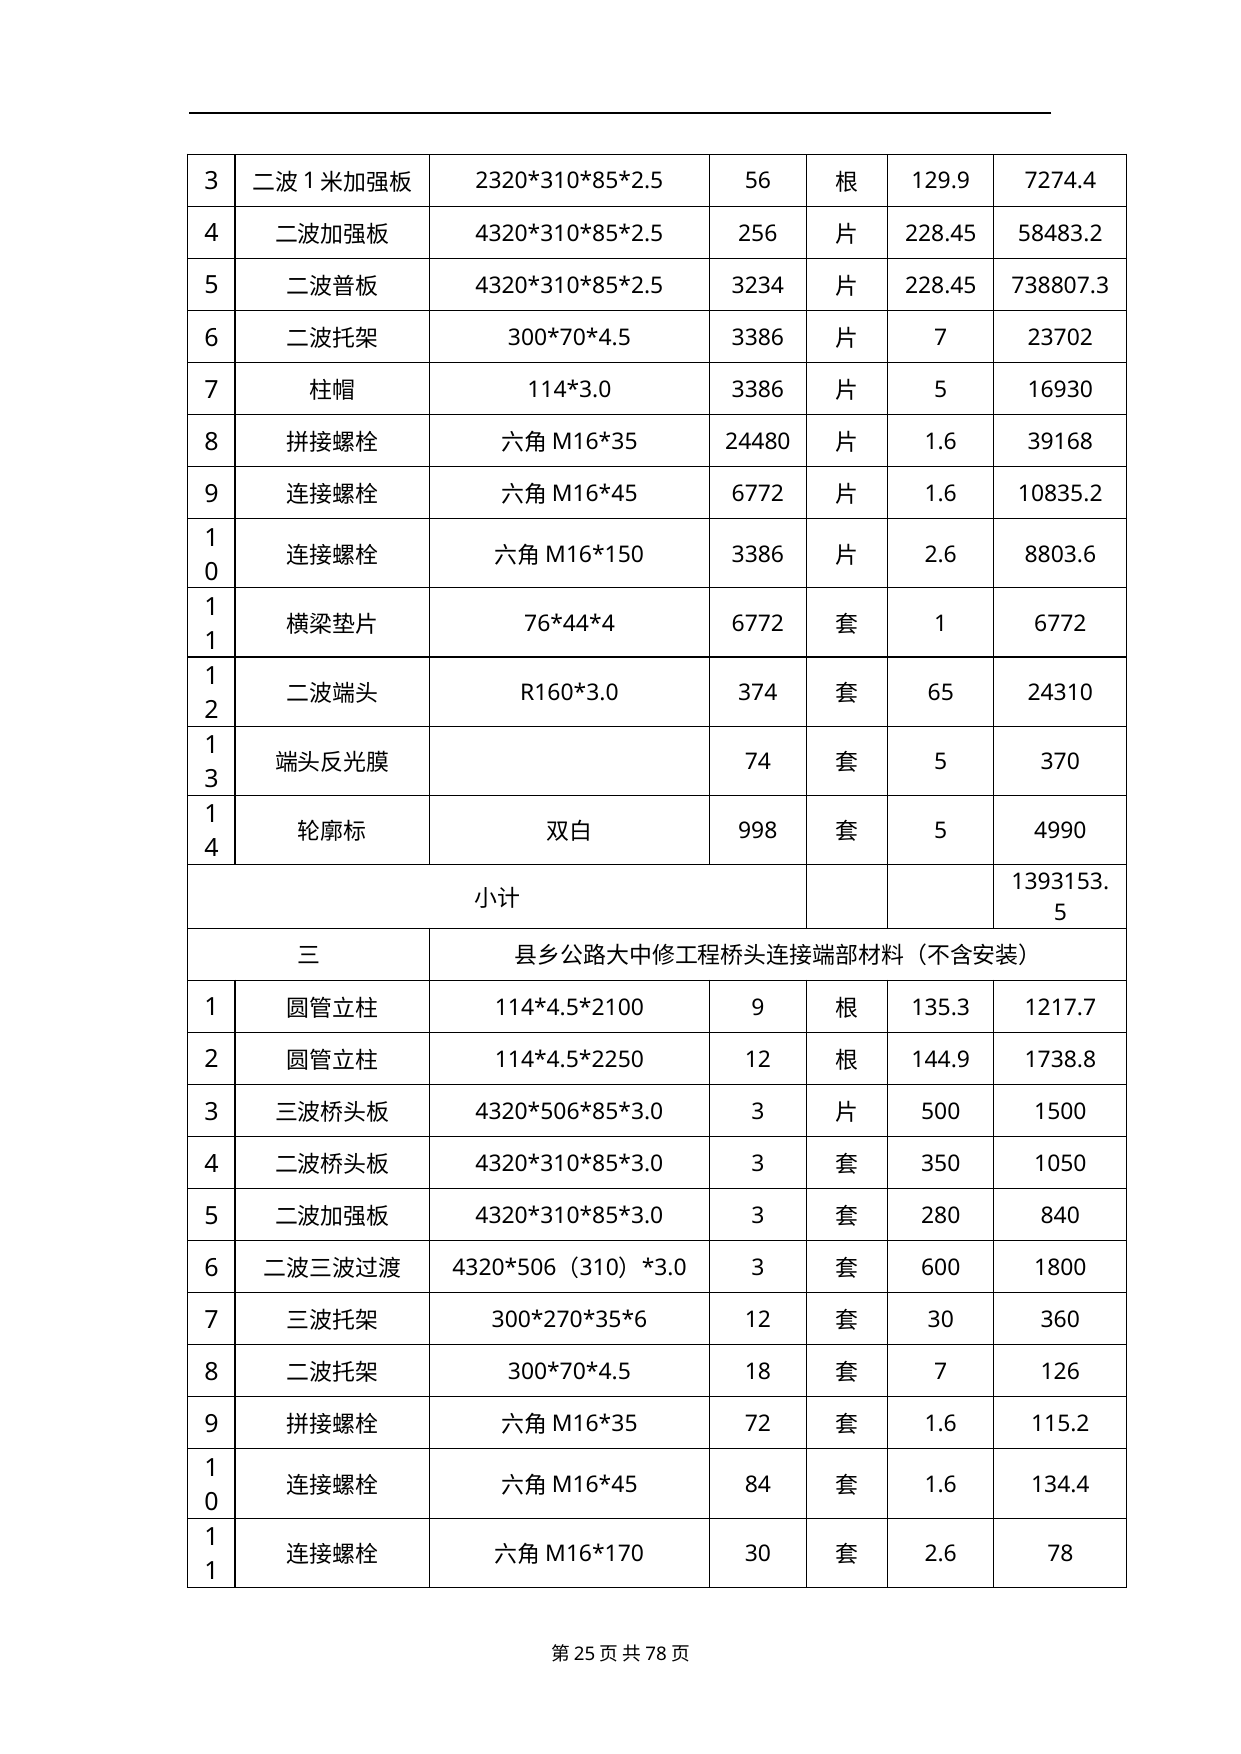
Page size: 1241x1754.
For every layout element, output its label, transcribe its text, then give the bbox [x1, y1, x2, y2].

table_cell 套 [807, 1293, 887, 1344]
table_cell 4 [188, 207, 234, 258]
table_cell 六角M16*170 [430, 1519, 709, 1587]
table_cell 拼接螺栓 [236, 415, 429, 466]
table_cell 3 [710, 1085, 806, 1136]
table_cell 套 [807, 1241, 887, 1292]
table_cell 114*4.5*2100 [430, 981, 709, 1032]
table_cell 2320*310*85*2.5 [430, 155, 709, 206]
table_cell 12 [710, 1033, 806, 1084]
table_cell 129.9 [888, 155, 993, 206]
table_cell 1.6 [888, 467, 993, 518]
table_cell 360 [994, 1293, 1126, 1344]
table_cell 23702 [994, 311, 1126, 362]
table_cell 三 [188, 929, 429, 979]
table_cell 3 [710, 1189, 806, 1240]
table_cell [888, 865, 993, 927]
table_cell 1393153.5 [994, 865, 1126, 927]
table_cell 二波端头 [236, 658, 429, 726]
table_cell 114*3.0 [430, 363, 709, 414]
table_cell 小计 [188, 865, 806, 927]
table_cell 10835.2 [994, 467, 1126, 518]
table_cell 1 [188, 981, 234, 1032]
table_cell 端头反光膜 [236, 727, 429, 795]
table_cell 3 [710, 1241, 806, 1292]
table_cell 30 [710, 1519, 806, 1587]
table_cell 1500 [994, 1085, 1126, 1136]
table_cell 4990 [994, 796, 1126, 864]
table_cell 片 [807, 467, 887, 518]
table_cell 7 [888, 1345, 993, 1396]
table_cell 5 [888, 363, 993, 414]
table_cell 1217.7 [994, 981, 1126, 1032]
table_cell [807, 865, 887, 927]
table_cell 300*70*4.5 [430, 1345, 709, 1396]
table_cell 998 [710, 796, 806, 864]
table_cell 县乡公路大中修工程桥头连接端部材料（不含安装） [430, 929, 1126, 979]
table_cell 13 [188, 727, 234, 795]
table_cell 7274.4 [994, 155, 1126, 206]
table_cell 片 [807, 259, 887, 310]
table_cell 片 [807, 519, 887, 587]
table_cell 4320*310*85*3.0 [430, 1189, 709, 1240]
table_cell 三波桥头板 [236, 1085, 429, 1136]
table_cell 4320*310*85*2.5 [430, 259, 709, 310]
table_cell 根 [807, 1033, 887, 1084]
table_cell 套 [807, 1397, 887, 1448]
table_cell 8 [188, 415, 234, 466]
table_cell 2.6 [888, 1519, 993, 1587]
table_cell 二波普板 [236, 259, 429, 310]
table_cell 1050 [994, 1137, 1126, 1188]
table_cell 300*70*4.5 [430, 311, 709, 362]
table_cell 300*270*35*6 [430, 1293, 709, 1344]
table_cell 135.3 [888, 981, 993, 1032]
table_cell 4 [188, 1137, 234, 1188]
table_cell 1738.8 [994, 1033, 1126, 1084]
table_cell 片 [807, 363, 887, 414]
table_cell 二波三波过渡 [236, 1241, 429, 1292]
table_cell 二波托架 [236, 311, 429, 362]
table_cell 套 [807, 1189, 887, 1240]
table_cell 10 [188, 519, 234, 587]
table_cell 根 [807, 981, 887, 1032]
table_cell 24480 [710, 415, 806, 466]
table_cell 500 [888, 1085, 993, 1136]
table_cell 84 [710, 1449, 806, 1517]
table_cell 1.6 [888, 1449, 993, 1517]
table_cell 4320*506*85*3.0 [430, 1085, 709, 1136]
table_cell 横梁垫片 [236, 588, 429, 656]
table_cell 根 [807, 155, 887, 206]
table_cell 10 [188, 1449, 234, 1517]
table_cell 76*44*4 [430, 588, 709, 656]
table_cell 228.45 [888, 259, 993, 310]
table_cell 5 [888, 796, 993, 864]
table_cell 6772 [710, 588, 806, 656]
table_cell 228.45 [888, 207, 993, 258]
table_cell [430, 727, 709, 795]
table_cell 600 [888, 1241, 993, 1292]
table_cell 1800 [994, 1241, 1126, 1292]
table_cell 3 [188, 1085, 234, 1136]
table_cell 9 [188, 467, 234, 518]
table_cell 6772 [994, 588, 1126, 656]
table_cell 六角M16*35 [430, 415, 709, 466]
table_cell 片 [807, 415, 887, 466]
table_cell 8803.6 [994, 519, 1126, 587]
table_cell 4320*506（310）*3.0 [430, 1241, 709, 1292]
table_cell 65 [888, 658, 993, 726]
table_cell 二波托架 [236, 1345, 429, 1396]
table_cell 2 [188, 1033, 234, 1084]
table_cell 14 [188, 796, 234, 864]
table_cell 6772 [710, 467, 806, 518]
table_cell 套 [807, 796, 887, 864]
table_cell 3 [188, 155, 234, 206]
table_cell 5 [188, 259, 234, 310]
table_cell 双白 [430, 796, 709, 864]
table_cell 连接螺栓 [236, 1449, 429, 1517]
table_cell 套 [807, 727, 887, 795]
table_cell 7 [188, 363, 234, 414]
table_cell 三波托架 [236, 1293, 429, 1344]
table_cell 套 [807, 1519, 887, 1587]
table_cell 3 [710, 1137, 806, 1188]
table_cell 30 [888, 1293, 993, 1344]
table_cell 24310 [994, 658, 1126, 726]
table_cell 8 [188, 1345, 234, 1396]
table_cell 六角M16*45 [430, 467, 709, 518]
table_cell 11 [188, 588, 234, 656]
table_cell 134.4 [994, 1449, 1126, 1517]
table_cell 5 [188, 1189, 234, 1240]
table_cell 1.6 [888, 1397, 993, 1448]
table_cell 18 [710, 1345, 806, 1396]
table_cell 738807.3 [994, 259, 1126, 310]
table_cell 六角M16*35 [430, 1397, 709, 1448]
table_cell 拼接螺栓 [236, 1397, 429, 1448]
table_cell 3386 [710, 519, 806, 587]
table_cell 72 [710, 1397, 806, 1448]
table_cell 78 [994, 1519, 1126, 1587]
table_cell 片 [807, 311, 887, 362]
table_cell 二波加强板 [236, 207, 429, 258]
table_cell 7 [888, 311, 993, 362]
table_cell 374 [710, 658, 806, 726]
table_cell 片 [807, 207, 887, 258]
table_cell 144.9 [888, 1033, 993, 1084]
table_cell 套 [807, 658, 887, 726]
table_cell 39168 [994, 415, 1126, 466]
table_cell 4320*310*85*3.0 [430, 1137, 709, 1188]
table_cell 连接螺栓 [236, 467, 429, 518]
table_cell 350 [888, 1137, 993, 1188]
table_cell 5 [888, 727, 993, 795]
table_cell 840 [994, 1189, 1126, 1240]
table_cell R160*3.0 [430, 658, 709, 726]
table_cell 256 [710, 207, 806, 258]
table_cell 二波桥头板 [236, 1137, 429, 1188]
table_cell 9 [188, 1397, 234, 1448]
table_cell 六角M16*150 [430, 519, 709, 587]
table_cell 16930 [994, 363, 1126, 414]
table_cell 56 [710, 155, 806, 206]
table_cell 连接螺栓 [236, 519, 429, 587]
table_cell 二波1米加强板 [236, 155, 429, 206]
table_cell 圆管立柱 [236, 981, 429, 1032]
table_cell 114*4.5*2250 [430, 1033, 709, 1084]
table_cell 58483.2 [994, 207, 1126, 258]
table_cell 1 [888, 588, 993, 656]
table_cell 74 [710, 727, 806, 795]
table_cell 片 [807, 1085, 887, 1136]
table_cell 12 [188, 658, 234, 726]
table_cell 7 [188, 1293, 234, 1344]
table_cell 6 [188, 1241, 234, 1292]
table_cell 六角M16*45 [430, 1449, 709, 1517]
table_cell 套 [807, 1137, 887, 1188]
table_cell 3386 [710, 363, 806, 414]
table_cell 280 [888, 1189, 993, 1240]
table_cell 12 [710, 1293, 806, 1344]
table_cell 126 [994, 1345, 1126, 1396]
table_cell 二波加强板 [236, 1189, 429, 1240]
table_cell 轮廓标 [236, 796, 429, 864]
table_cell 115.2 [994, 1397, 1126, 1448]
table_cell 3234 [710, 259, 806, 310]
table_cell 套 [807, 1449, 887, 1517]
table_cell 连接螺栓 [236, 1519, 429, 1587]
table_cell 套 [807, 1345, 887, 1396]
table_cell 3386 [710, 311, 806, 362]
table_cell 4320*310*85*2.5 [430, 207, 709, 258]
table_cell 圆管立柱 [236, 1033, 429, 1084]
table_cell 11 [188, 1519, 234, 1587]
table_cell 柱帽 [236, 363, 429, 414]
table_cell 2.6 [888, 519, 993, 587]
table_cell 370 [994, 727, 1126, 795]
table_cell 6 [188, 311, 234, 362]
table_cell 9 [710, 981, 806, 1032]
table_cell 1.6 [888, 415, 993, 466]
table_cell 套 [807, 588, 887, 656]
